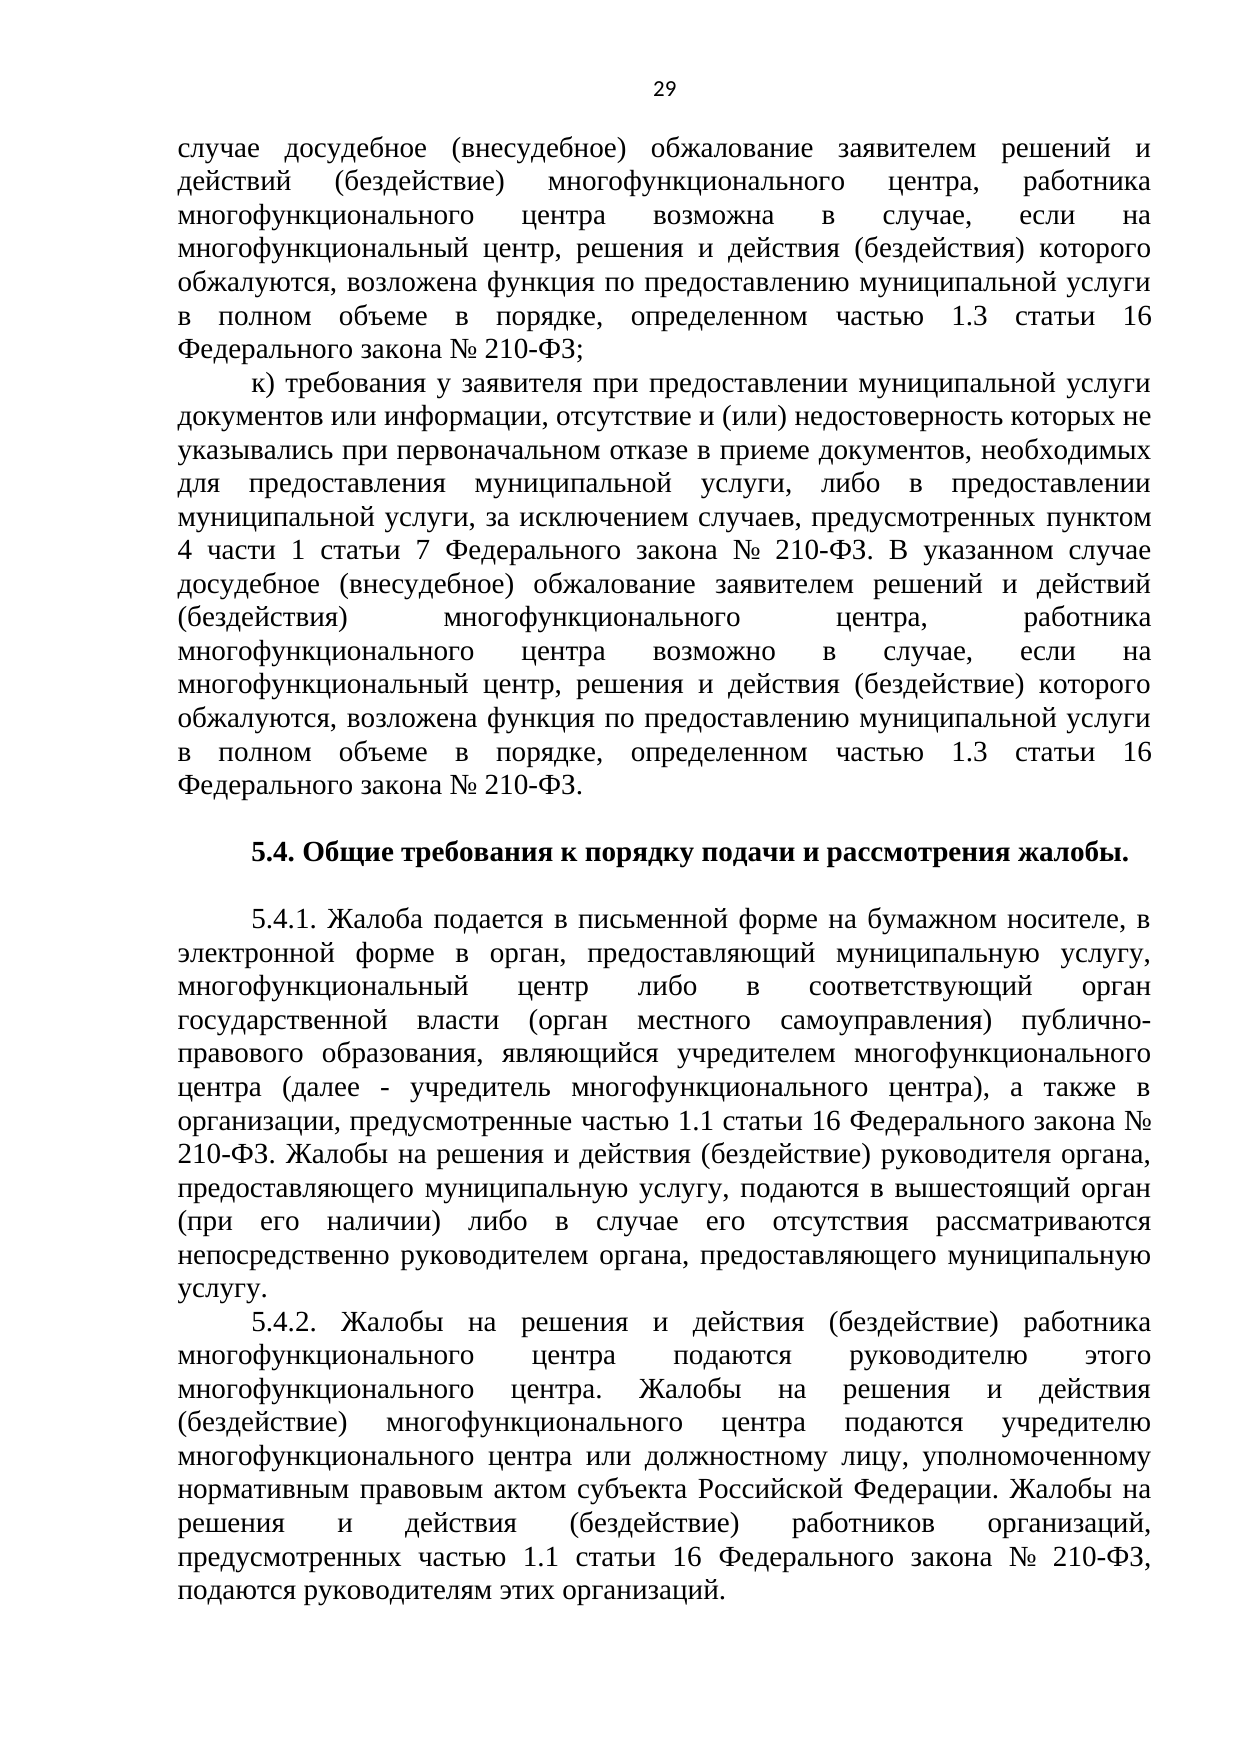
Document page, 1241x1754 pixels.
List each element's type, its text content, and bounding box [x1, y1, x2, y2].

text 5.4.1. Жалоба подается в письменной форме на бумажном носителе, в электронной форме в орган, предоставляющий муниципальную услугу, многофункциональный центр либо в соответствующий орган государственной власти (орган местного самоуправления) публично-правового образования, являющийся учредителем многофункционального центра (далее - учредитель многофункционального центра), а также в организации, предусмотренные частью 1.1 статьи 16 Федерального закона № 210-ФЗ. Жалобы на решения и действия (бездействие) руководителя органа, предоставляющего муниципальную услугу, подаются в вышестоящий орган (при его наличии) либо в случае его отсутствия рассматриваются непосредственно руководителем органа, предоставляющего муниципальную услугу. [177, 901, 1152, 1304]
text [177, 130, 1152, 365]
text 5.4.2. Жалобы на решения и действия (бездействие) работника многофункционального центра подаются руководителю этого многофункционального центра. Жалобы на решения и действия (бездействие) многофункционального центра подаются учредителю многофункционального центра или должностному лицу, уполномоченному нормативным правовым актом субъекта Российской Федерации. Жалобы на решения и действия (бездействие) работников организаций, предусмотренных частью 1.1 статьи 16 Федерального закона № 210-ФЗ, подаются руководителям этих организаций. [177, 1304, 1152, 1606]
text 5.4. Общие требования к порядку подачи и рассмотрения жалобы. [177, 834, 1152, 868]
text к) требования у заявителя при предоставлении муниципальной услуги документов или информации, отсутствие и (или) недостоверность которых не указывались при первоначальном отказе в приеме документов, необходимых для предоставления муниципальной услуги, либо в предоставлении муниципальной услуги, за исключением случаев, предусмотренных пунктом 4 части 1 статьи 7 Федерального закона № 210-ФЗ. В указанном случае досудебное (внесудебное) обжалование заявителем решений и действий (бездействия) многофункционального центра, работника многофункционального центра возможно в случае, если на многофункциональный центр, решения и действия (бездействие) которого обжалуются, возложена функция по предоставлению муниципальной услуги в полном объеме в порядке, определенном частью 1.3 статьи 16 Федерального закона № 210-ФЗ. [177, 365, 1152, 801]
